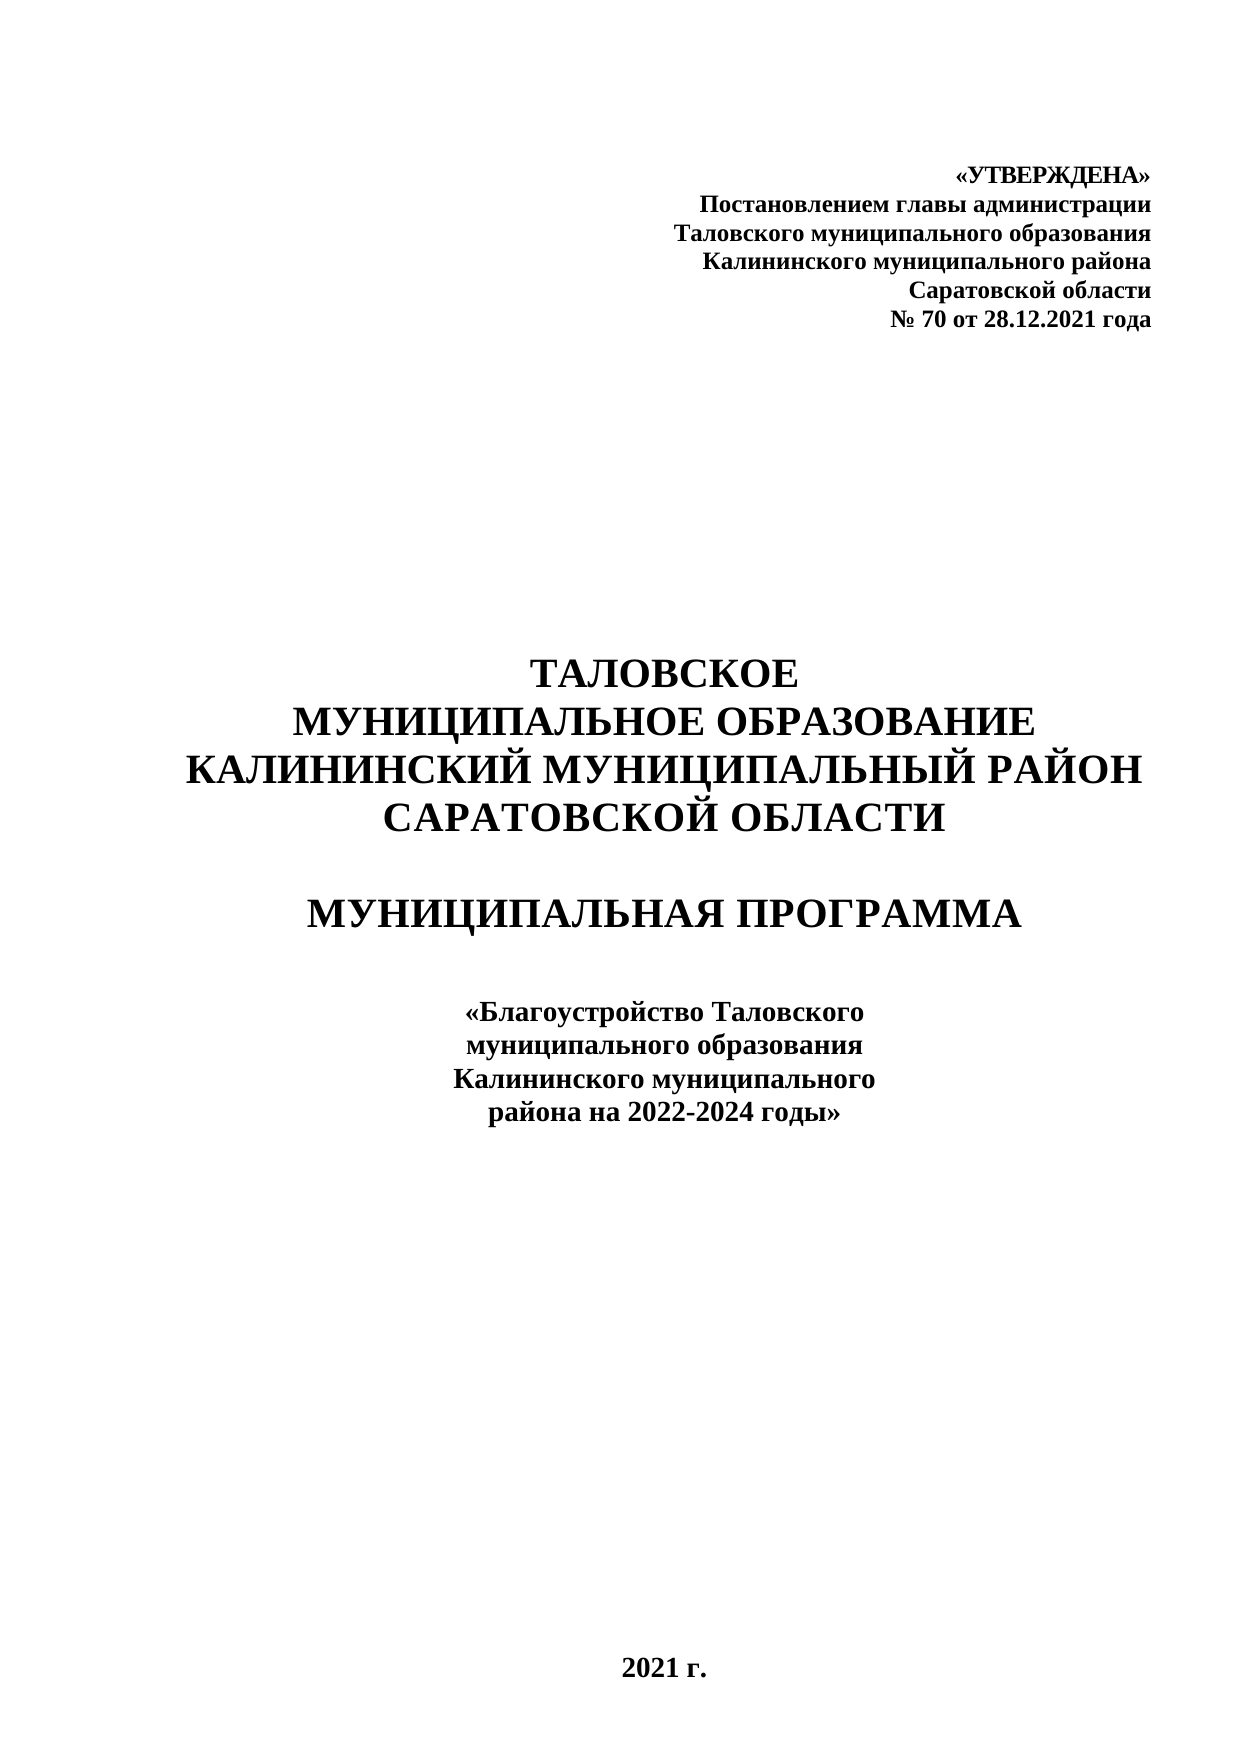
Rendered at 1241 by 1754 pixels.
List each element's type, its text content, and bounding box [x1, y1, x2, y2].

text Калининского муниципального [177, 1061, 1152, 1094]
text САРАТОВСКОЙ ОБЛАСТИ [177, 793, 1151, 841]
text МУНИЦИПАЛЬНАЯ ПРОГРАММА [177, 888, 1151, 936]
text 2021 г. [177, 1650, 1151, 1684]
text «Благоустройство Таловского [177, 994, 1152, 1027]
text Постановлением главы администрации [177, 189, 1151, 218]
text ТАЛОВСКОЕ [177, 649, 1151, 697]
text Таловского муниципального образования [177, 218, 1151, 246]
text КАЛИНИНСКИЙ МУНИЦИПАЛЬНЫЙ РАЙОН [177, 745, 1151, 793]
text Саратовской области [177, 275, 1151, 304]
text № 70 от 28.12.2021 года [177, 304, 1151, 333]
text муниципального образования [177, 1027, 1152, 1061]
text МУНИЦИПАЛЬНОЕ ОБРАЗОВАНИЕ [177, 697, 1151, 745]
title района на 2022-2024 годы» [177, 1094, 1152, 1128]
text «УТВЕРЖДЕНА» [177, 160, 1151, 189]
text Калининского муниципального района [177, 246, 1151, 275]
